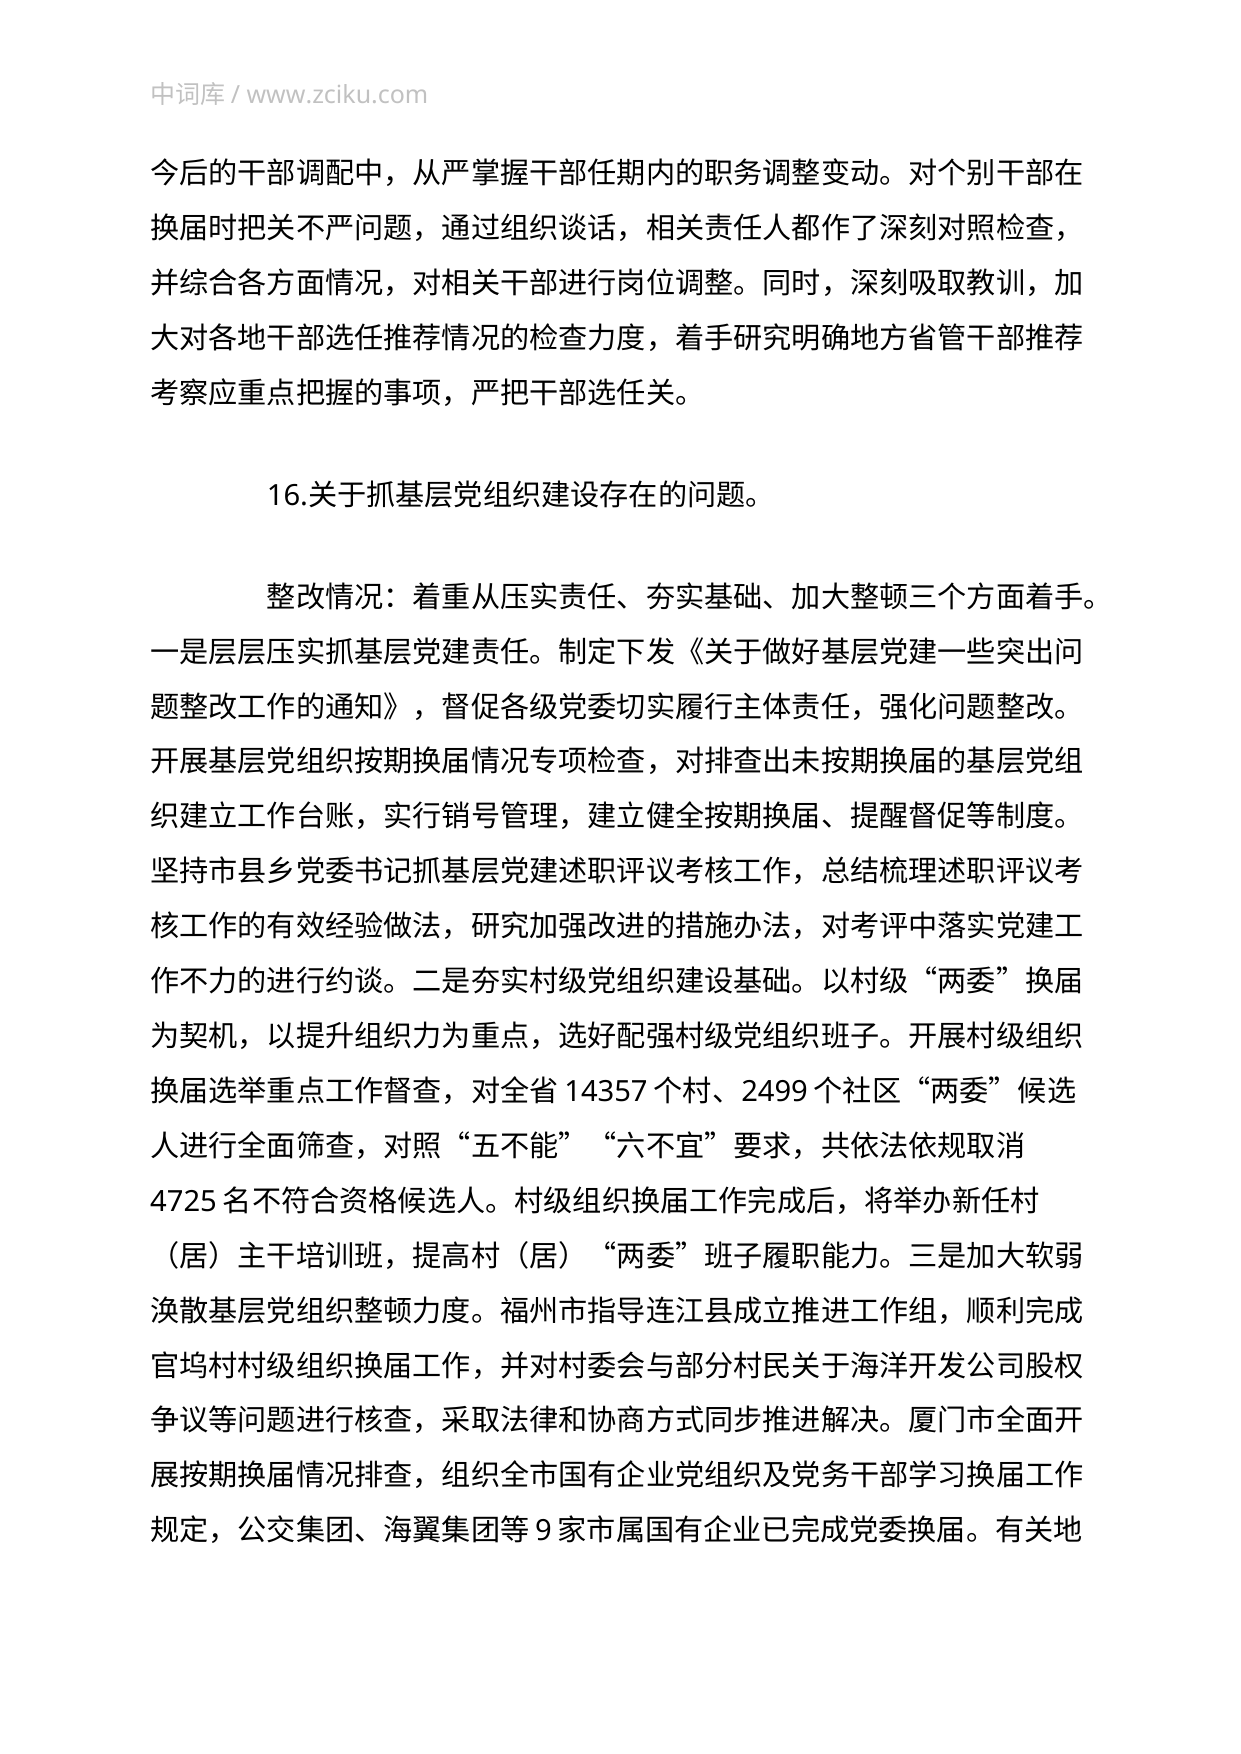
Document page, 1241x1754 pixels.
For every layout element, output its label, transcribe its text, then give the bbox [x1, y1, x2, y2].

text 16.关于抓基层党组织建设存在的问题。 [150, 471, 1090, 514]
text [150, 150, 1090, 412]
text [150, 573, 1090, 1549]
